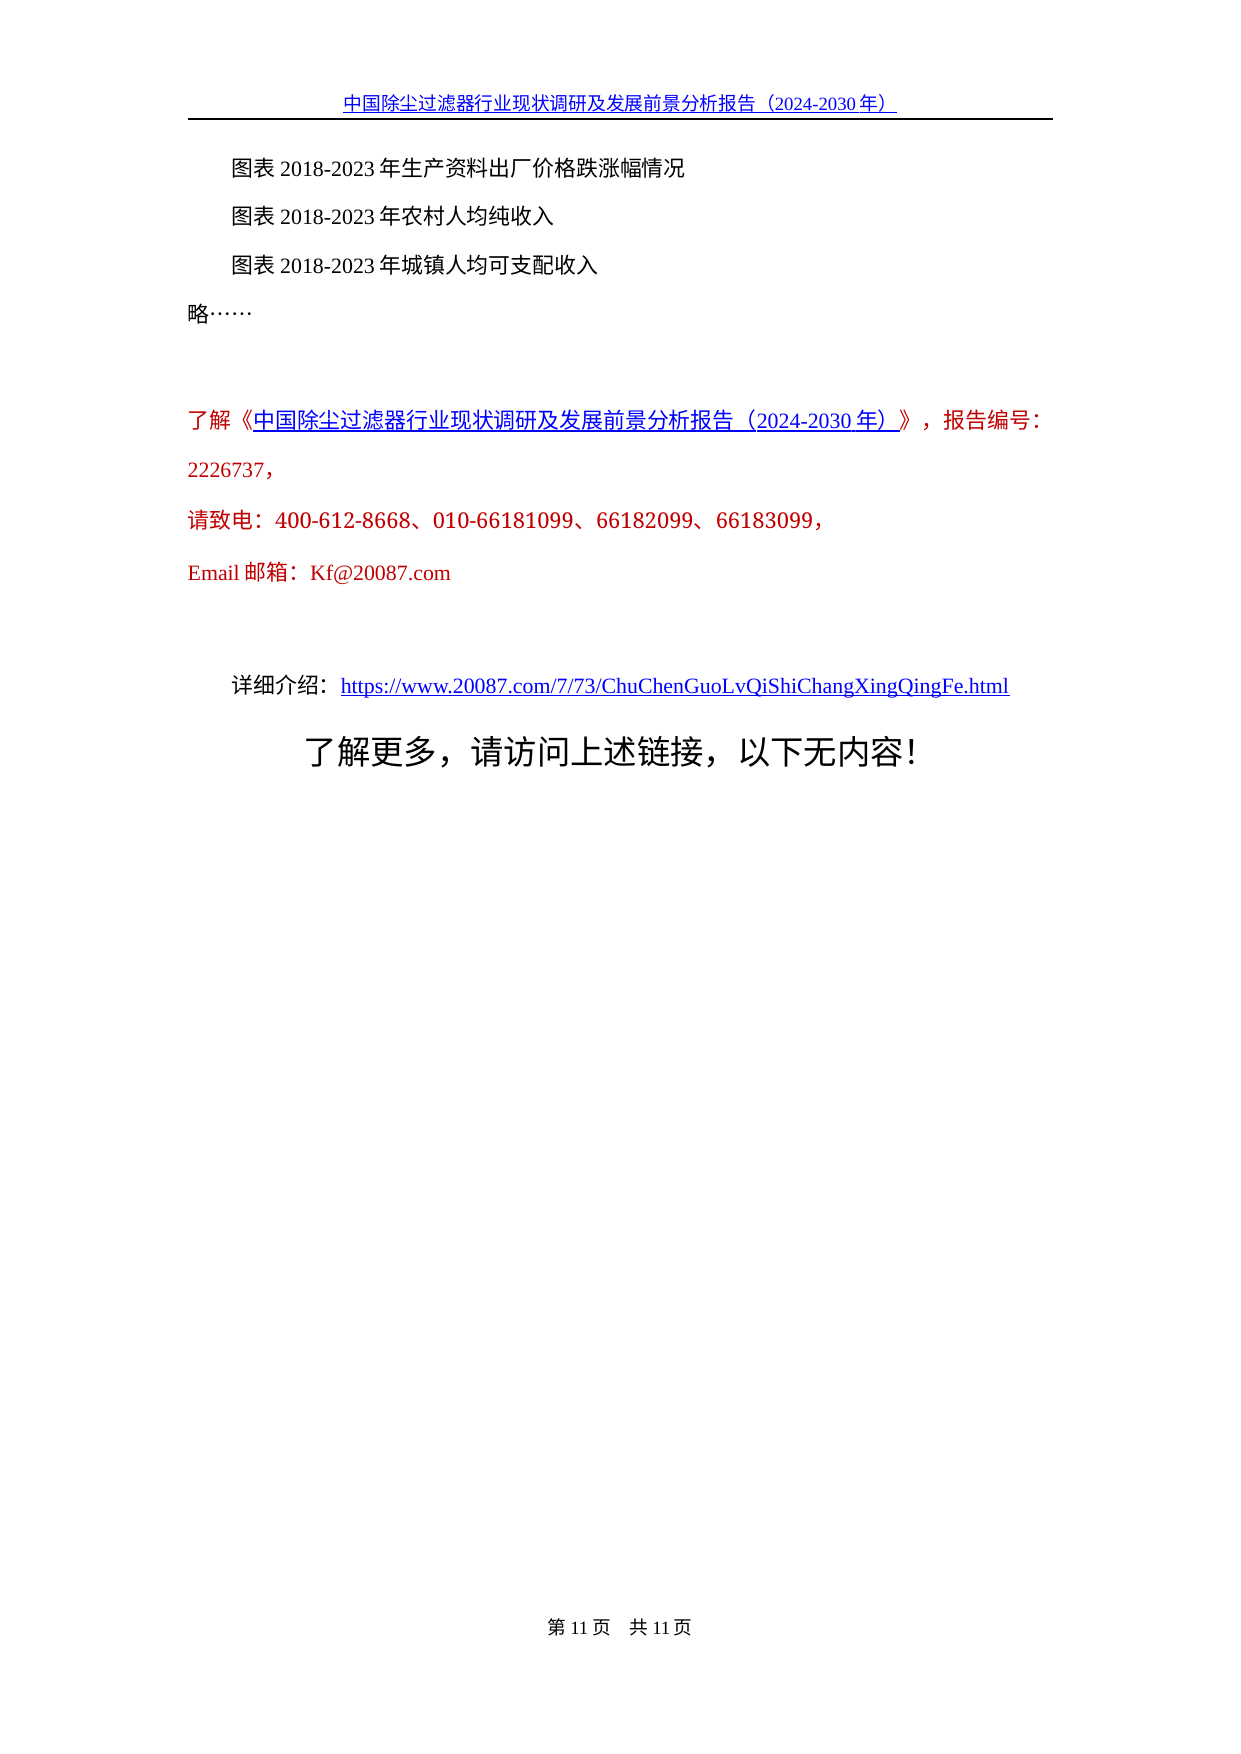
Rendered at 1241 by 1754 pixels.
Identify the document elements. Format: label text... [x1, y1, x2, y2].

text 了解《中国除尘过滤器行业现状调研及发展前景分析报告（2024-2030年）》，报告编号：2226737， [187, 403, 1053, 484]
text 请致电：400-612-8668、010-66181099、66182099、66183099， [187, 503, 1053, 536]
text 详细介绍：https://www.20087.com/7/73/ChuChenGuoLvQiShiChangXingQingFe.html [187, 668, 1053, 700]
title 了解更多，请访问上述链接，以下无内容！ [187, 718, 1053, 783]
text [187, 150, 1053, 329]
text Email邮箱：Kf@20087.com [187, 555, 1053, 587]
